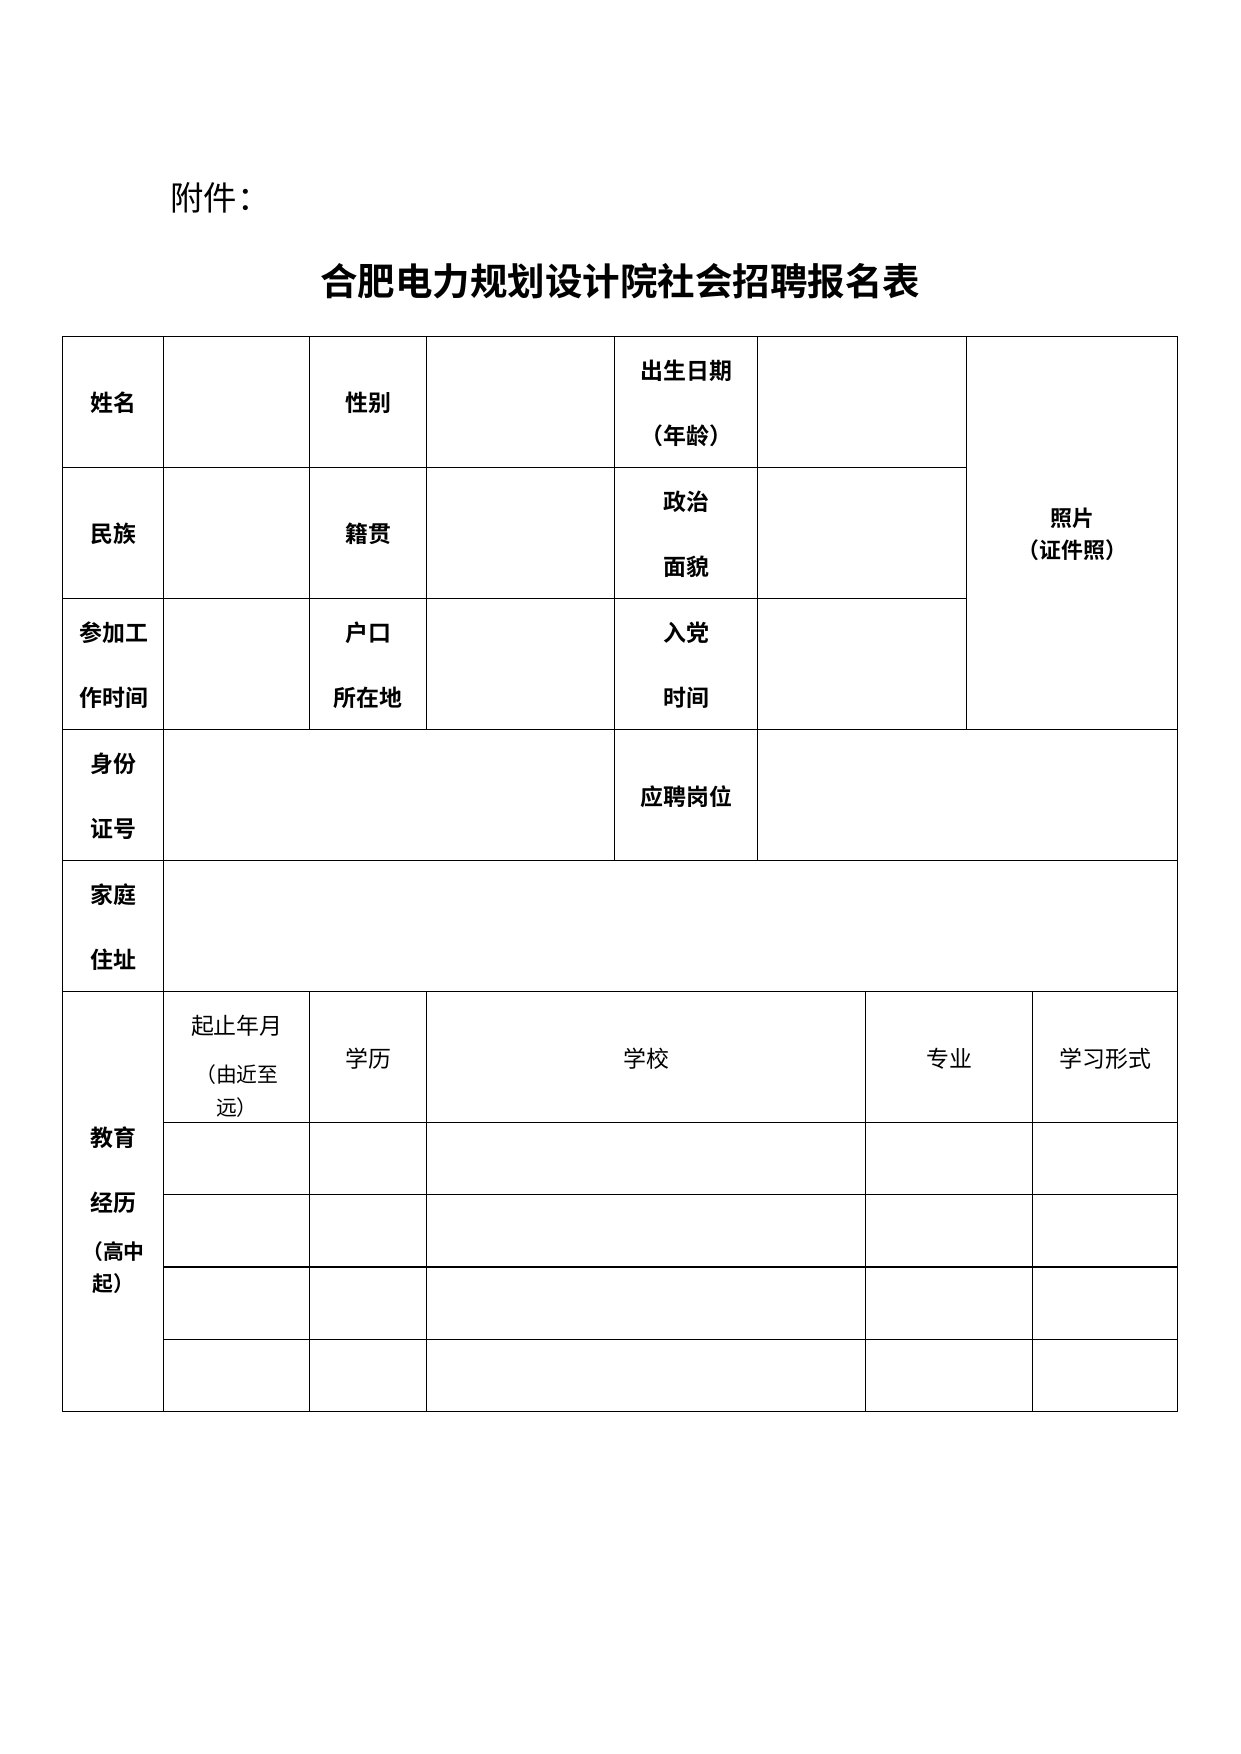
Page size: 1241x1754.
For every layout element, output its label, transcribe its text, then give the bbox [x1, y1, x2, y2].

table_cell 籍贯 [310, 468, 426, 598]
table_cell [866, 1340, 1032, 1411]
table_cell 学习形式 [1033, 992, 1177, 1122]
table_cell [427, 1123, 865, 1194]
table_cell [866, 1195, 1032, 1266]
table_header 合肥电力规划设计院社会招聘报名表 [63, 223, 1177, 336]
table_cell [310, 1123, 426, 1194]
table_cell [164, 1268, 309, 1338]
table_cell [1033, 1195, 1177, 1266]
table_cell [427, 599, 614, 729]
table_cell [1033, 1268, 1177, 1338]
table_cell [866, 1268, 1032, 1338]
text 附件： [170, 162, 1070, 222]
table_cell 身份 证号 [63, 730, 163, 860]
table_cell 民族 [63, 468, 163, 598]
table_cell 政治 面貌 [615, 468, 757, 598]
table_cell 起止年月 （由近至远） [164, 992, 309, 1122]
table_cell [164, 468, 309, 598]
table_cell [427, 1340, 865, 1411]
table_cell 出生日期 （年龄） [615, 337, 757, 467]
table_cell 户口 所在地 [310, 599, 426, 729]
table_cell 应聘岗位 [615, 730, 757, 860]
table_cell [164, 599, 309, 729]
table_cell [758, 337, 966, 467]
table_cell 照片 （证件照） [967, 337, 1177, 729]
table_cell [310, 1195, 426, 1266]
table_cell 性别 [310, 337, 426, 467]
table_cell 姓名 [63, 337, 163, 467]
table_cell [164, 1123, 309, 1194]
table_cell [866, 1123, 1032, 1194]
table_cell [310, 1268, 426, 1338]
table_cell [164, 1340, 309, 1411]
table_cell [164, 861, 1177, 991]
table_cell [310, 1340, 426, 1411]
table_cell [427, 1268, 865, 1338]
table_cell 学校 [427, 992, 865, 1122]
table_cell [1033, 1340, 1177, 1411]
table_cell 参加工作时间 [63, 599, 163, 729]
table_cell 专业 [866, 992, 1032, 1122]
table_cell [427, 337, 614, 467]
table_cell [164, 1195, 309, 1266]
table_cell [164, 730, 614, 860]
table_cell 学历 [310, 992, 426, 1122]
table_cell [164, 337, 309, 467]
table_cell [427, 468, 614, 598]
table_cell [758, 468, 966, 598]
table_cell [758, 599, 966, 729]
table_cell 家庭 住址 [63, 861, 163, 991]
table_cell [427, 1195, 865, 1266]
table_cell 入党 时间 [615, 599, 757, 729]
table_cell 教育 经历 （高中起） [63, 992, 163, 1411]
table_cell [758, 730, 1177, 860]
table_cell [1033, 1123, 1177, 1194]
